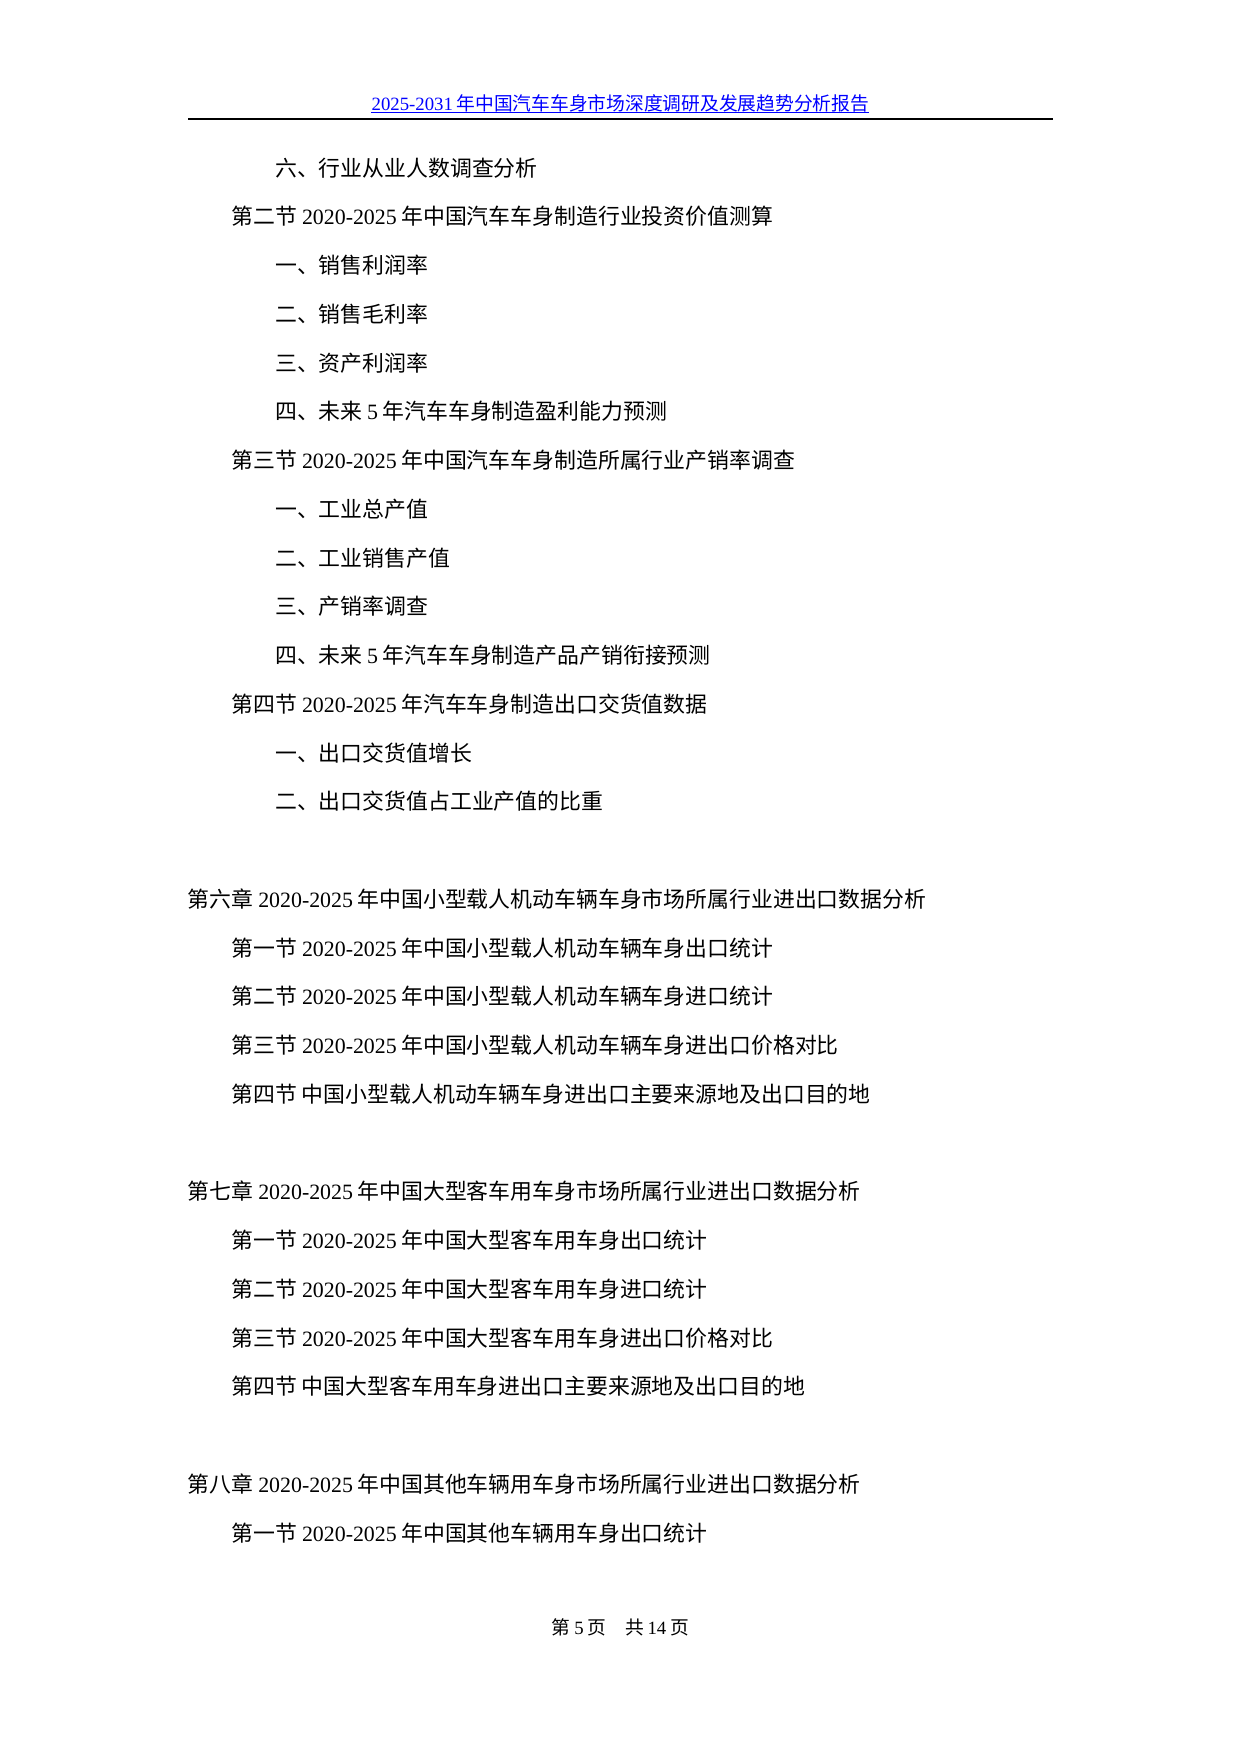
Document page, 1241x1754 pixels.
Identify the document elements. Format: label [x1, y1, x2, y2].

text [187, 150, 1053, 1548]
